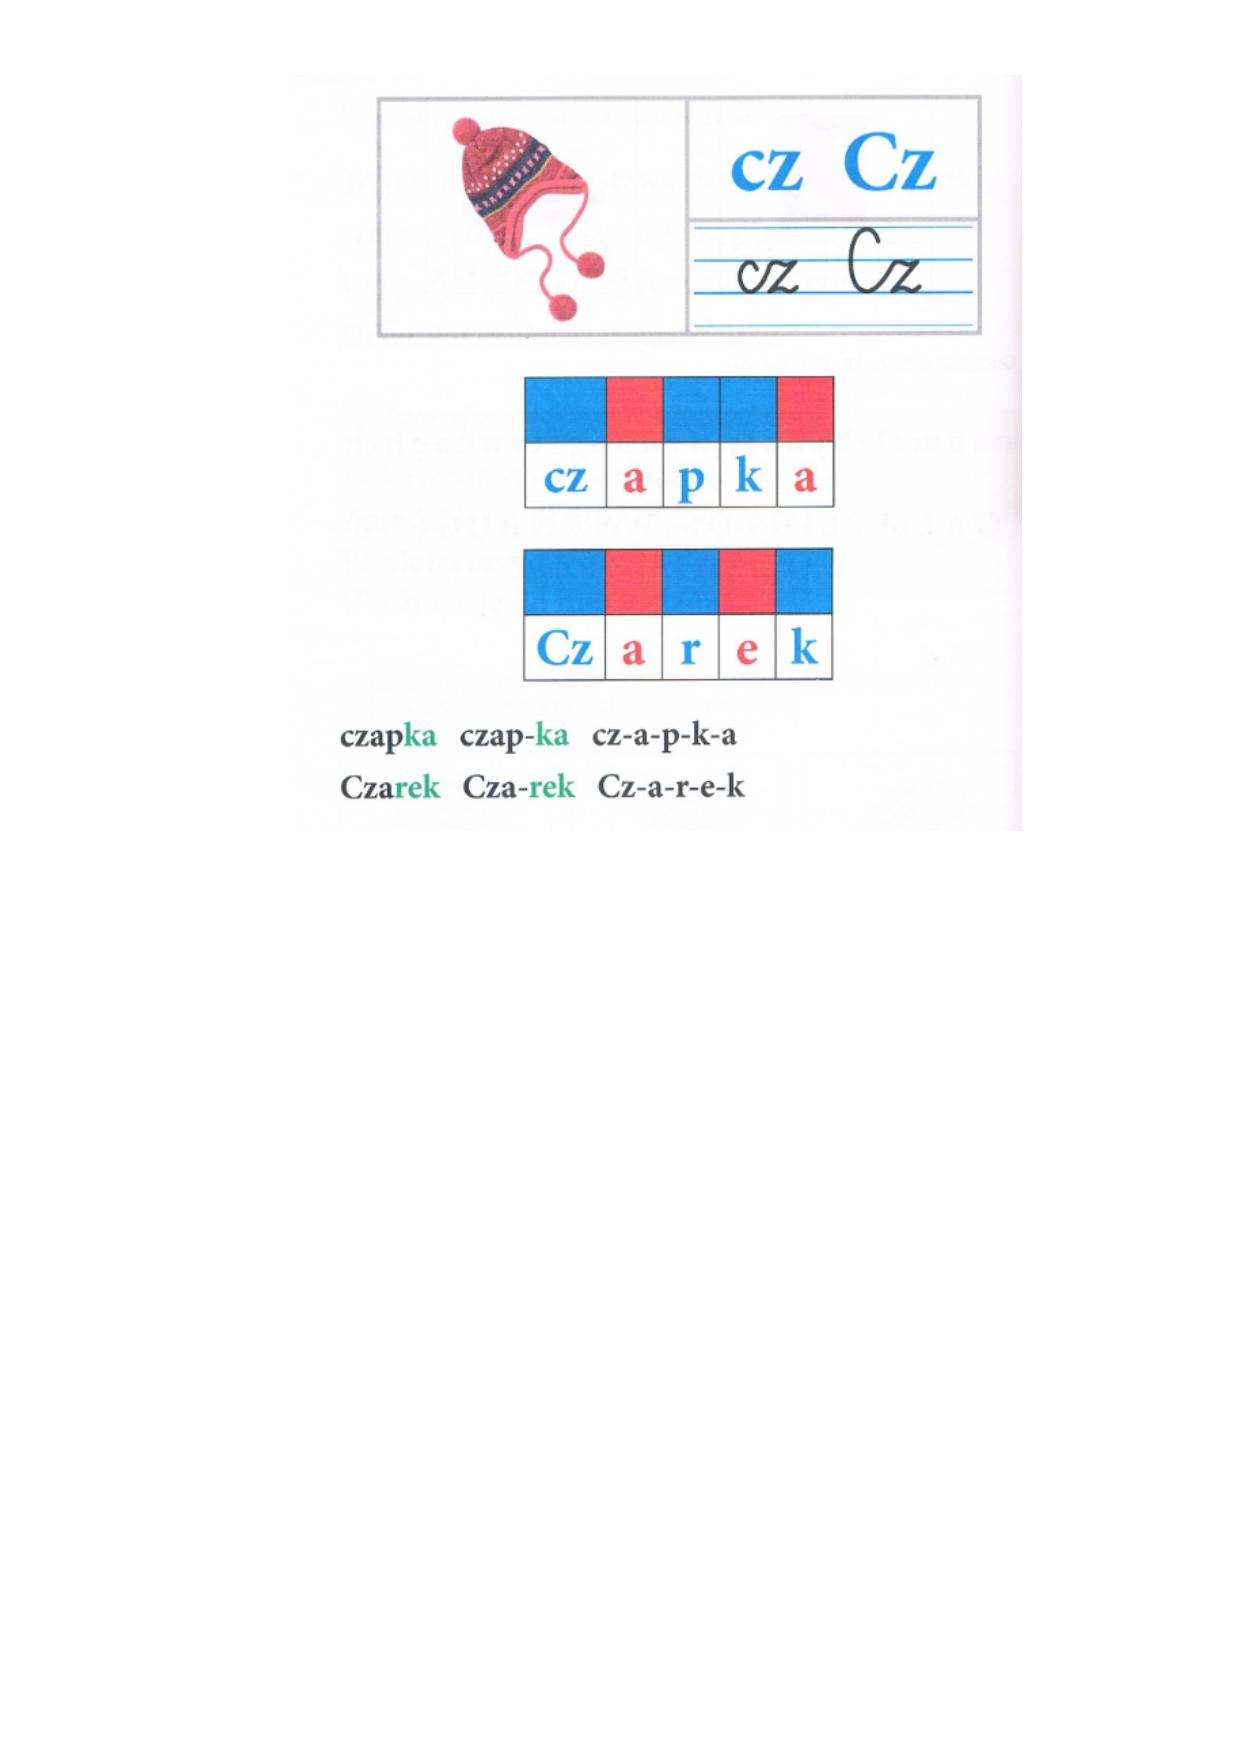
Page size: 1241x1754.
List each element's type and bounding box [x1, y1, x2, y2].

picture [293, 75, 1022, 831]
